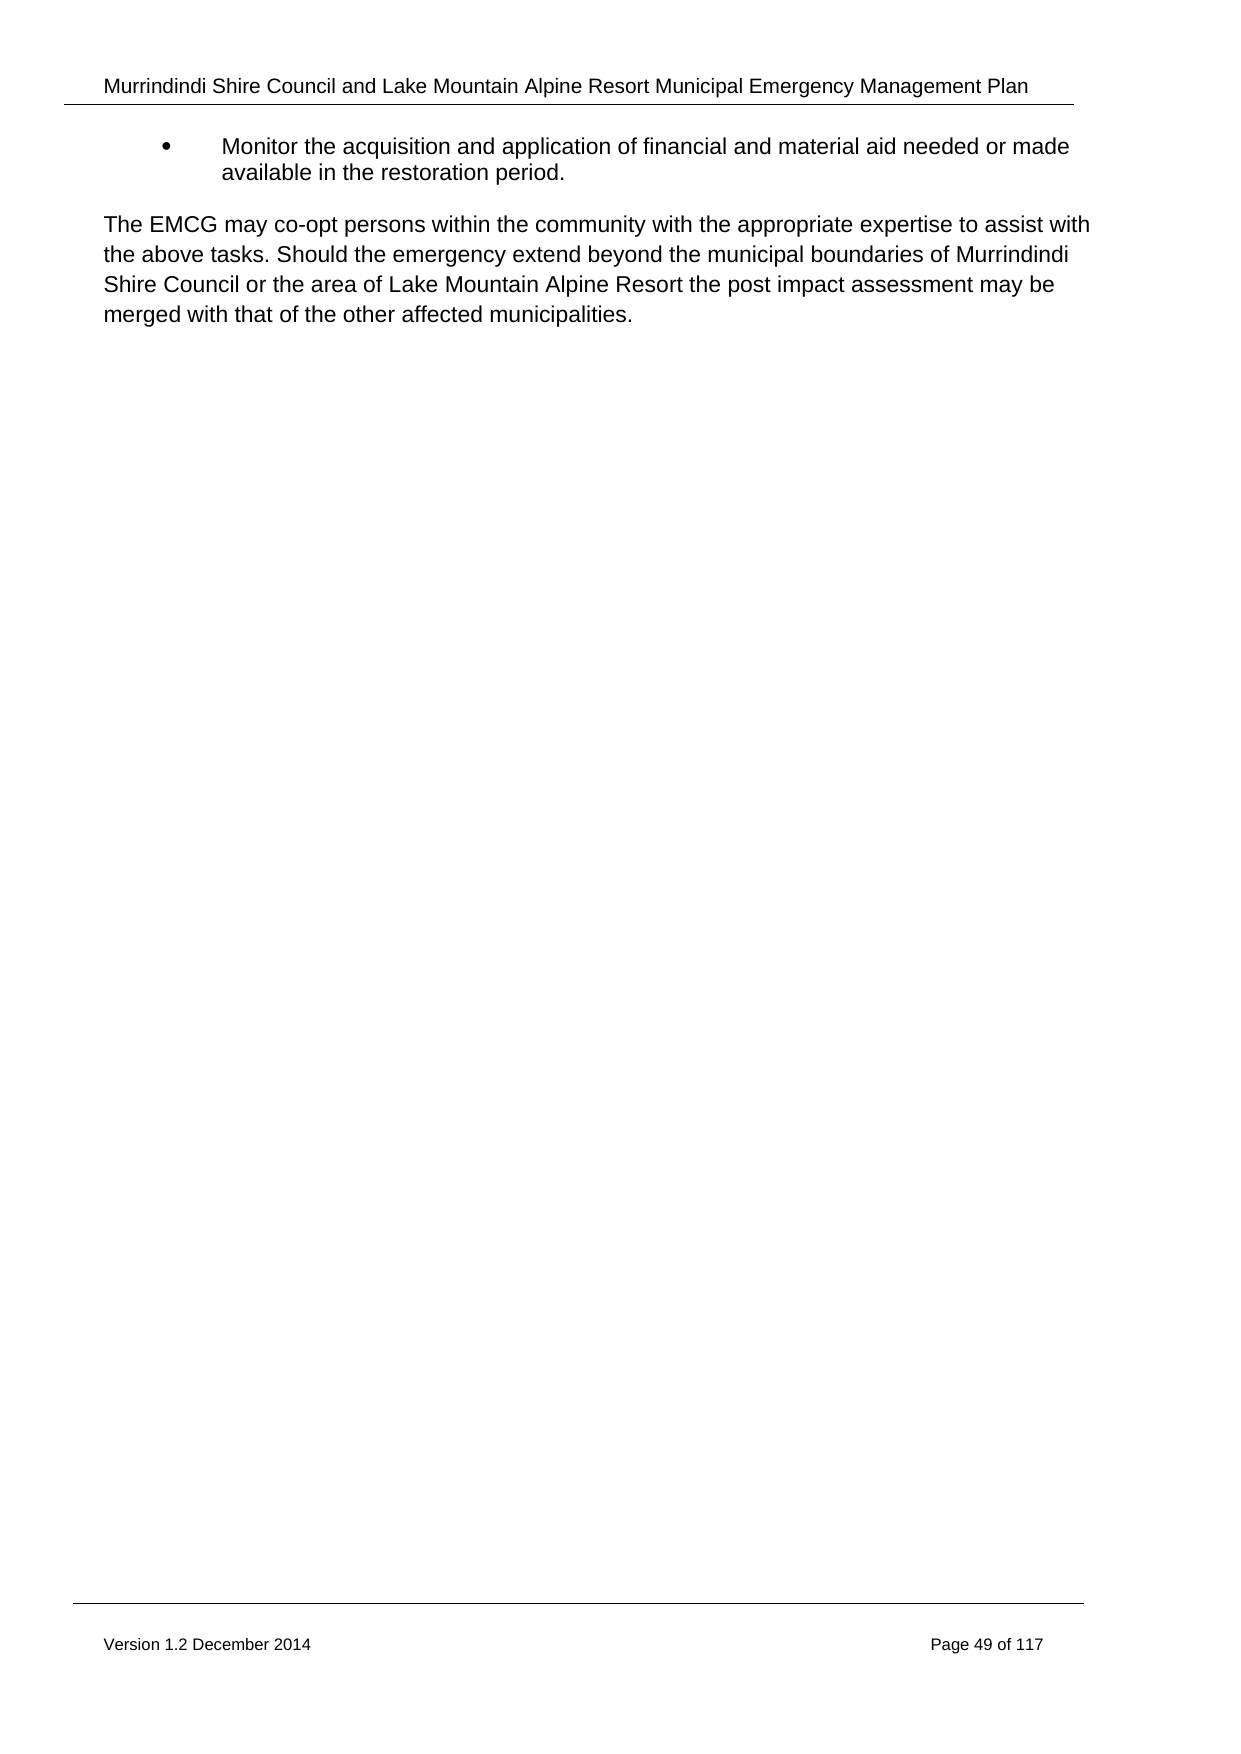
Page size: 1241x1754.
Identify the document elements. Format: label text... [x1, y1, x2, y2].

text The EMCG may co-opt persons within the community with the appropriate expertise to assist with the above tasks. Should the emergency extend beyond the municipal boundaries of Murrindindi Shire Council or the area of Lake Mountain Alpine Resort the post impact assessment may be merged with that of the other affected municipalities. [103, 211, 1092, 328]
list Monitor the acquisition and application of financial and material aid needed or made available in the restoration period. [162, 133, 1092, 186]
